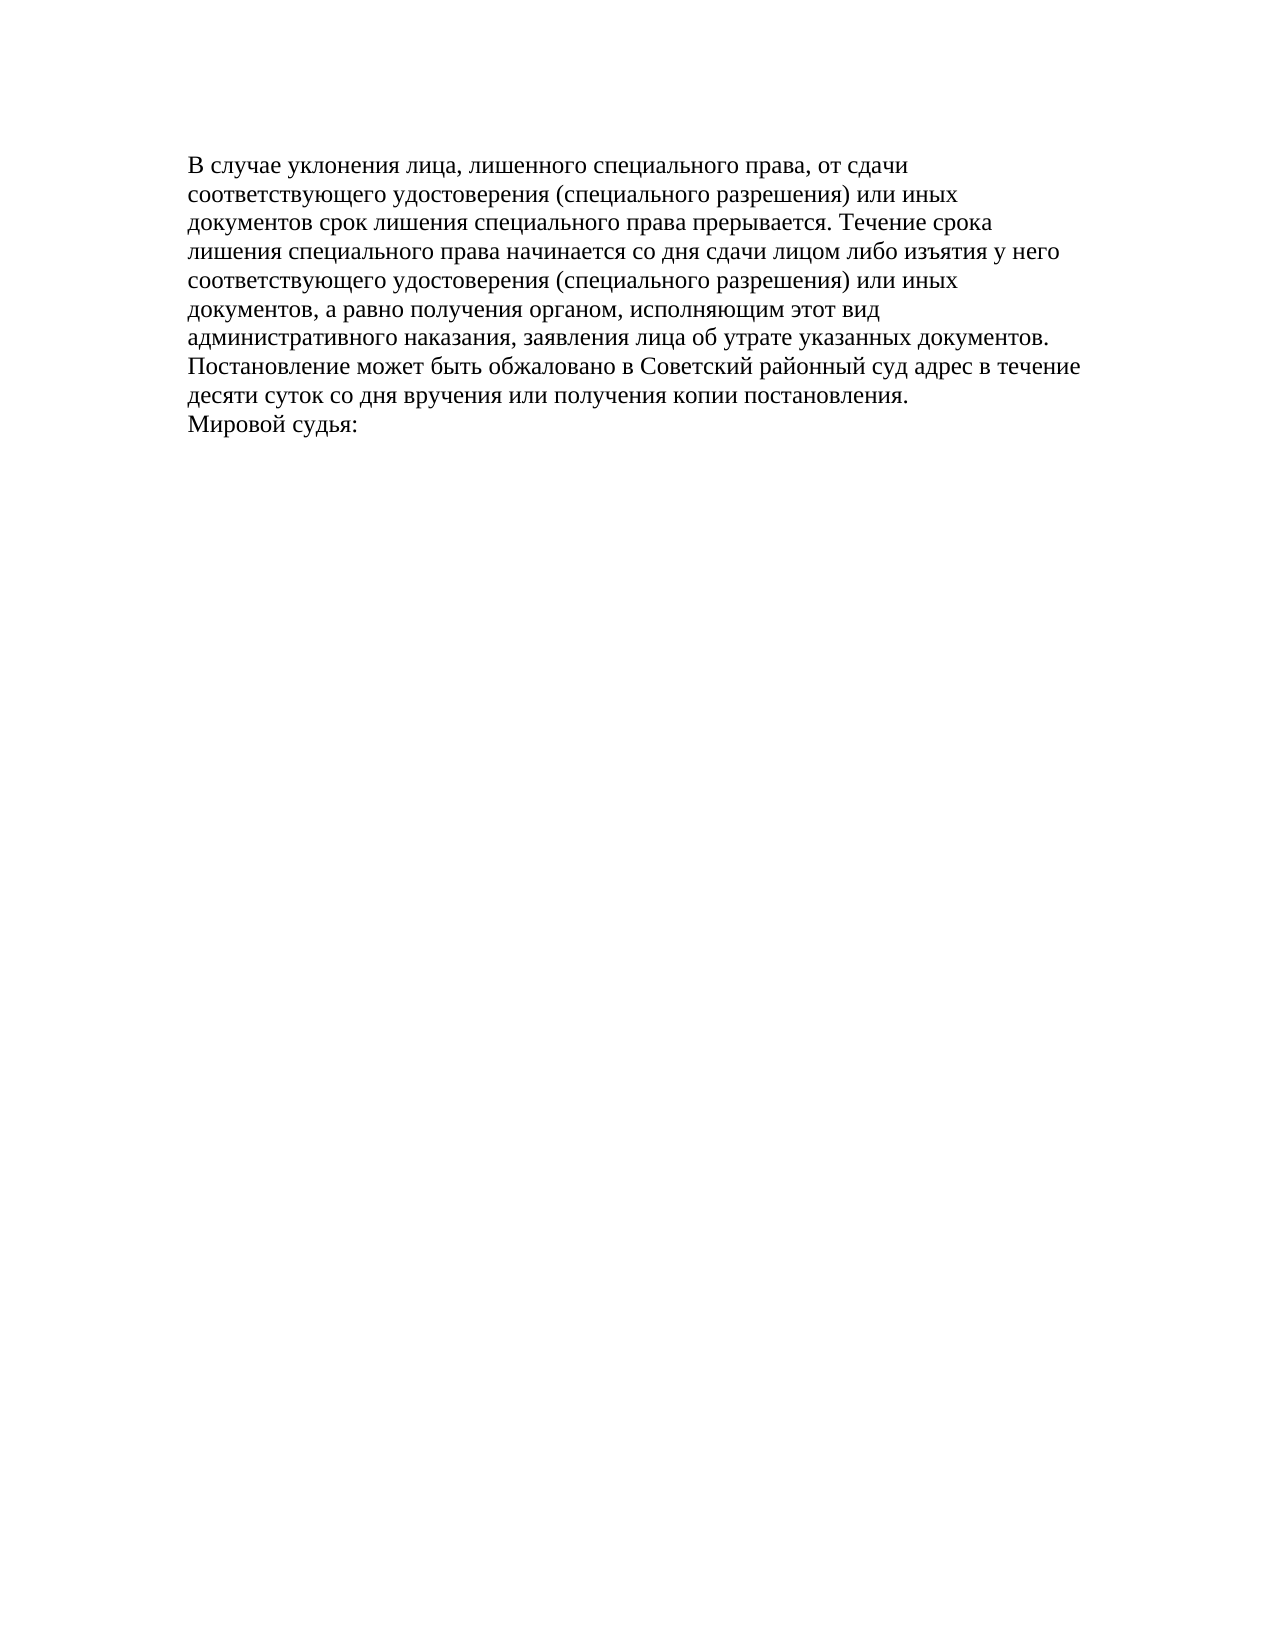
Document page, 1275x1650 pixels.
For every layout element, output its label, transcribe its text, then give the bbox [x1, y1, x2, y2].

text Постановление может быть обжаловано в Советский районный суд адрес в течение десяти суток со дня вручения или получения копии постановления. [187, 351, 1087, 409]
text Мировой судья: [187, 409, 1087, 437]
text В случае уклонения лица, лишенного специального права, от сдачи соответствующего удостоверения (специального разрешения) или иных документов срок лишения специального права прерывается. Течение срока лишения специального права начинается со дня сдачи лицом либо изъятия у него соответствующего удостоверения (специального разрешения) или иных документов, а равно получения органом, исполняющим этот вид административного наказания, заявления лица об утрате указанных документов. [187, 150, 1087, 351]
